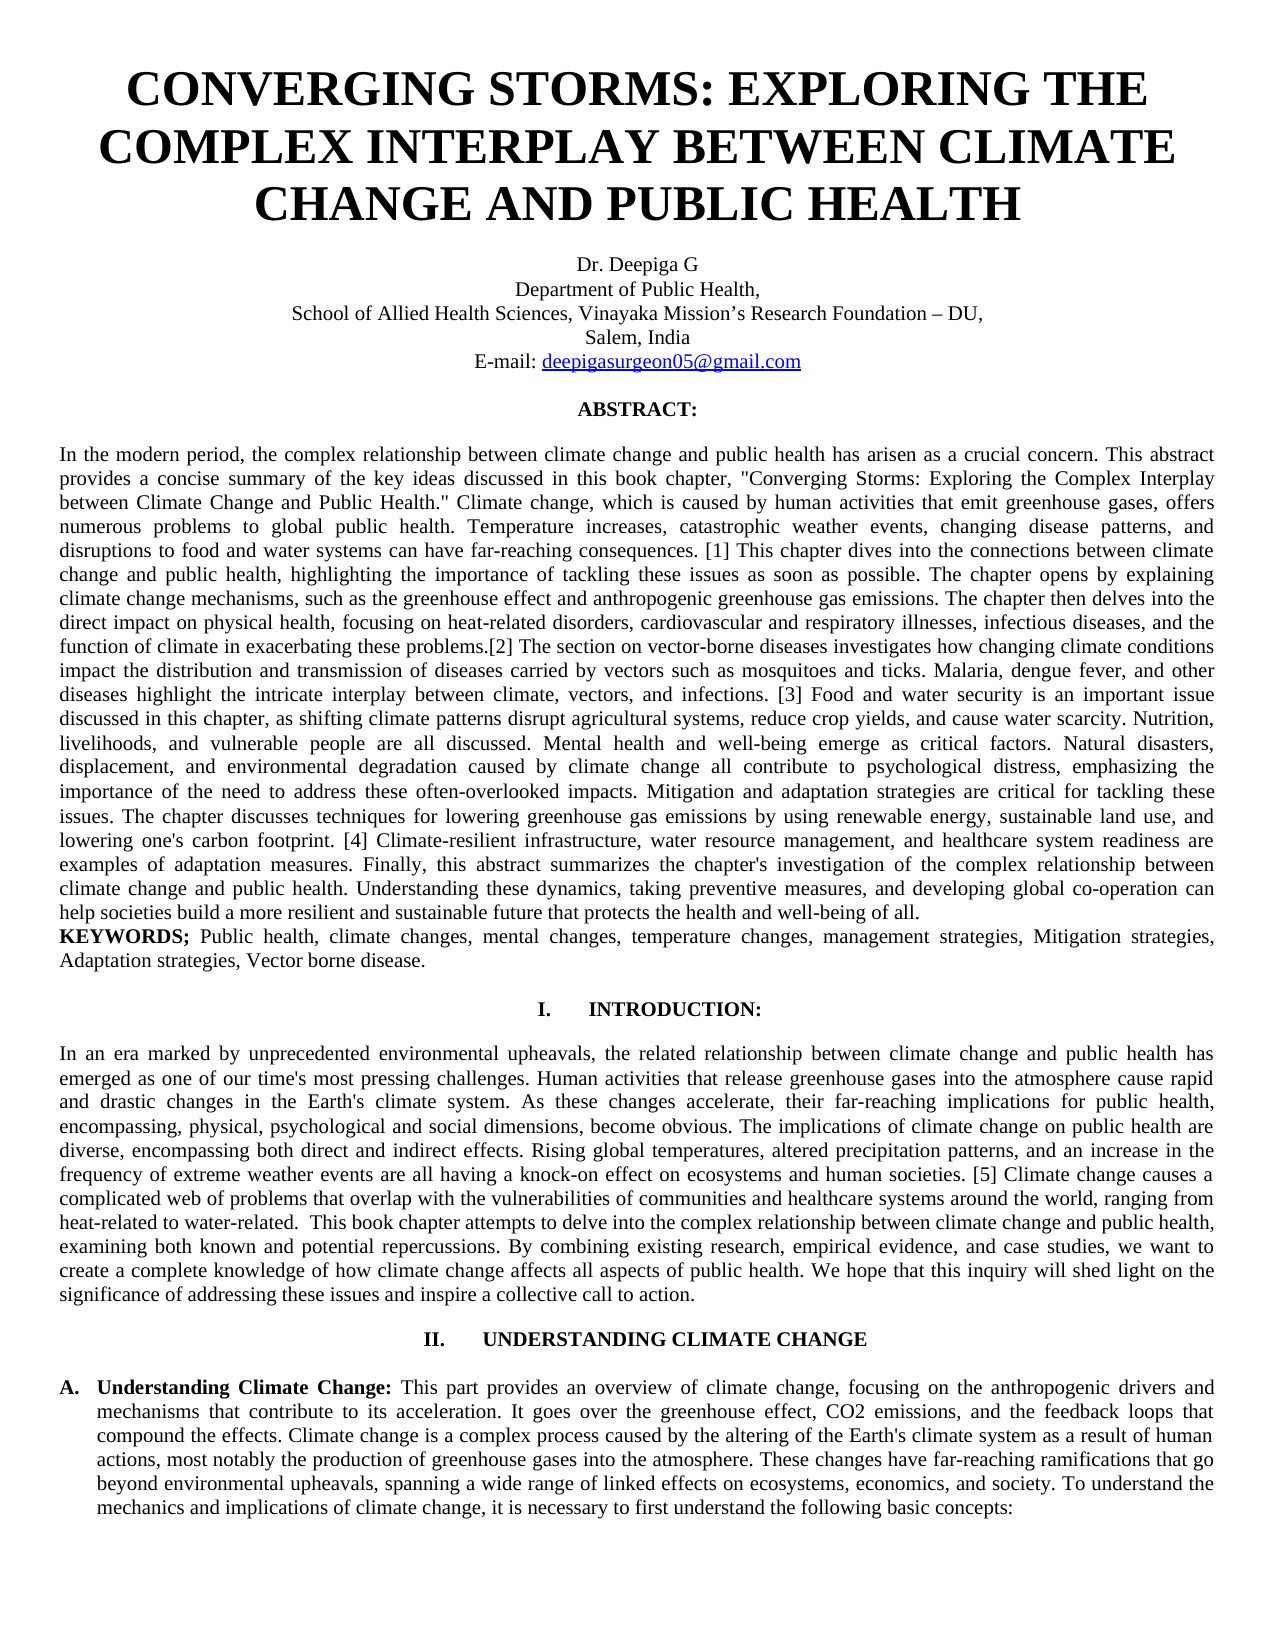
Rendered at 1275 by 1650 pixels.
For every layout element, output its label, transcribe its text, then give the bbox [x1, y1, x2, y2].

text E-mail: deepigasurgeon05@gmail.com [59, 349, 1216, 373]
list INTRODUCTION: [97, 996, 1216, 1021]
text Salem, India [59, 324, 1216, 349]
text KEYWORDS; Public health, climate changes, mental changes, temperature changes, management strategies, Mitigation strategies, Adaptation strategies, Vector borne disease. [59, 924, 1216, 972]
text Department of Public Health, [59, 276, 1216, 301]
text In the modern period, the complex relationship between climate change and public health has arisen as a crucial concern. This abstract provides a concise summary of the key ideas discussed in this book chapter, "Converging Storms: Exploring the Complex Interplay between Climate Change and Public Health." Climate change, which is caused by human activities that emit greenhouse gases, offers numerous problems to global public health. Temperature increases, catastrophic weather events, changing disease patterns, and disruptions to food and water systems can have far-reaching consequences. [1] This chapter dives into the connections between climate change and public health, highlighting the importance of tackling these issues as soon as possible. The chapter opens by explaining climate change mechanisms, such as the greenhouse effect and anthropogenic greenhouse gas emissions. The chapter then delves into the direct impact on physical health, focusing on heat-related disorders, cardiovascular and respiratory illnesses, infectious diseases, and the function of climate in exacerbating these problems.[2] The section on vector-borne diseases investigates how changing climate conditions impact the distribution and transmission of diseases carried by vectors such as mosquitoes and ticks. Malaria, dengue fever, and other diseases highlight the intricate interplay between climate, vectors, and infections. [3] Food and water security is an important issue discussed in this chapter, as shifting climate patterns disrupt agricultural systems, reduce crop yields, and cause water scarcity. Nutrition, livelihoods, and vulnerable people are all discussed. Mental health and well-being emerge as critical factors. Natural disasters, displacement, and environmental degradation caused by climate change all contribute to psychological distress, emphasizing the importance of the need to address these often-overlooked impacts. Mitigation and adaptation strategies are critical for tackling these issues. The chapter discusses techniques for lowering greenhouse gas emissions by using renewable energy, sustainable land use, and lowering one's carbon footprint. [4] Climate-resilient infrastructure, water resource management, and healthcare system readiness are examples of adaptation measures. Finally, this abstract summarizes the chapter's investigation of the complex relationship between climate change and public health. Understanding these dynamics, taking preventive measures, and developing global co-operation can help societies build a more resilient and sustainable future that protects the health and well-being of all. [59, 442, 1216, 924]
list Understanding Climate Change: This part provides an overview of climate change, focusing on the anthropogenic drivers and mechanisms that contribute to its acceleration. It goes over the greenhouse effect, CO2 emissions, and the feedback loops that compound the effects. Climate change is a complex process caused by the altering of the Earth's climate system as a result of human actions, most notably the production of greenhouse gases into the atmosphere. These changes have far-reaching ramifications that go beyond environmental upheavals, spanning a wide range of linked effects on ecosystems, economics, and society. To understand the mechanics and implications of climate change, it is necessary to first understand the following basic concepts: [59, 1375, 1216, 1519]
text ABSTRACT: [59, 397, 1216, 421]
text CONVERGING STORMS: EXPLORING THE COMPLEX INTERPLAY BETWEEN CLIMATE CHANGE AND PUBLIC HEALTH [59, 59, 1216, 232]
text Dr. Deepiga G [59, 252, 1216, 276]
text School of Allied Health Sciences, Vinayaka Mission’s Research Foundation – DU, [59, 301, 1216, 324]
text In an era marked by unprecedented environmental upheavals, the related relationship between climate change and public health has emerged as one of our time's most pressing challenges. Human activities that release greenhouse gases into the atmosphere cause rapid and drastic changes in the Earth's climate system. As these changes accelerate, their far-reaching implications for public health, encompassing, physical, psychological and social dimensions, become obvious. The implications of climate change on public health are diverse, encompassing both direct and indirect effects. Rising global temperatures, altered precipitation patterns, and an increase in the frequency of extreme weather events are all having a knock-on effect on ecosystems and human societies. [5] Climate change causes a complicated web of problems that overlap with the vulnerabilities of communities and healthcare systems around the world, ranging from heat-related to water-related. This book chapter attempts to delve into the complex relationship between climate change and public health, examining both known and potential repercussions. By combining existing research, empirical evidence, and case studies, we want to create a complete knowledge of how climate change affects all aspects of public health. We hope that this inquiry will shed light on the significance of addressing these issues and inspire a collective call to action. [59, 1041, 1216, 1306]
list UNDERSTANDING CLIMATE CHANGE [97, 1327, 1216, 1351]
